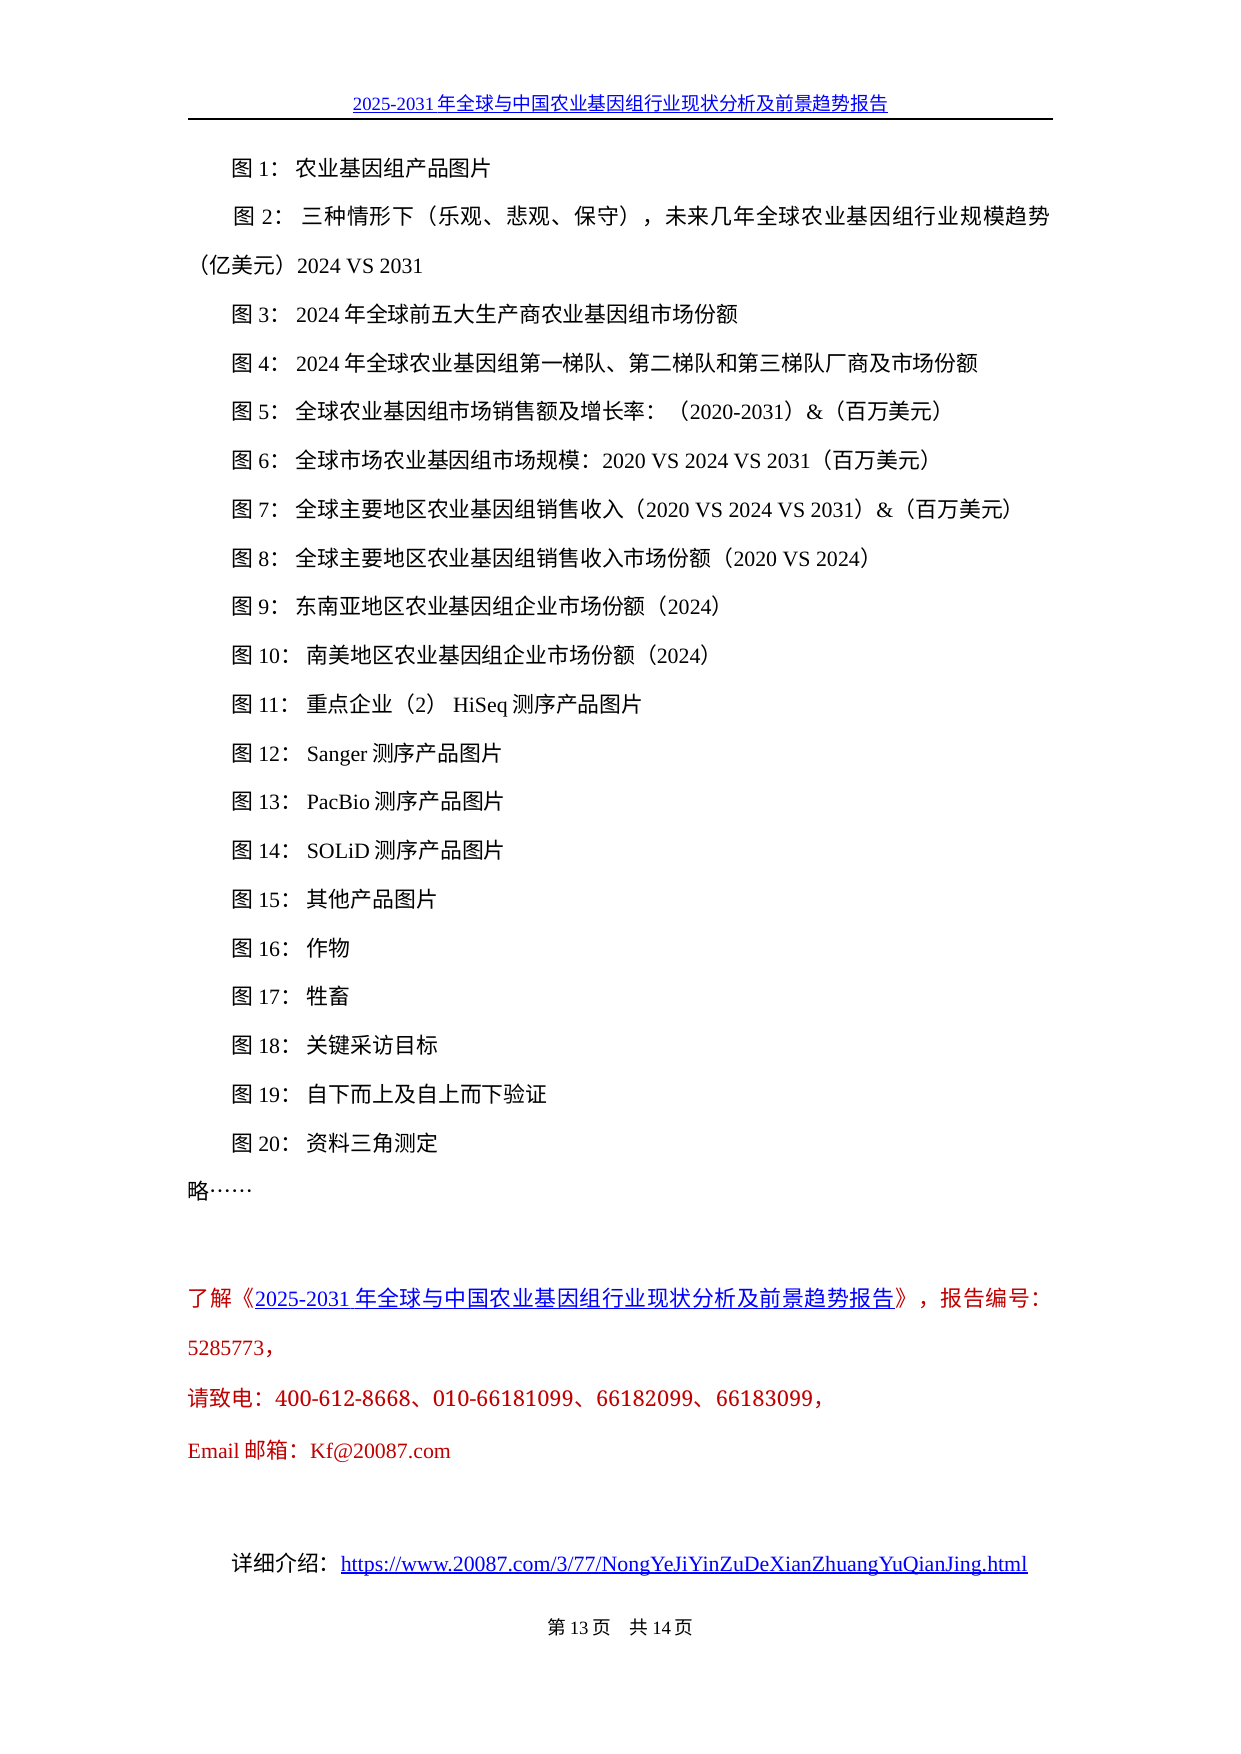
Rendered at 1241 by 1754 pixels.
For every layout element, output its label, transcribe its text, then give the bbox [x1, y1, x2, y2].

text Email邮箱：Kf@20087.com [187, 1432, 1053, 1465]
text 详细介绍：https://www.20087.com/3/77/NongYeJiYinZuDeXianZhuangYuQianJing.html [187, 1545, 1053, 1578]
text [187, 150, 1053, 1206]
text 请致电：400-612-8668、010-66181099、66182099、66183099， [187, 1381, 1053, 1413]
text 了解《2025-2031年全球与中国农业基因组行业现状分析及前景趋势报告》，报告编号：5285773， [187, 1280, 1053, 1362]
